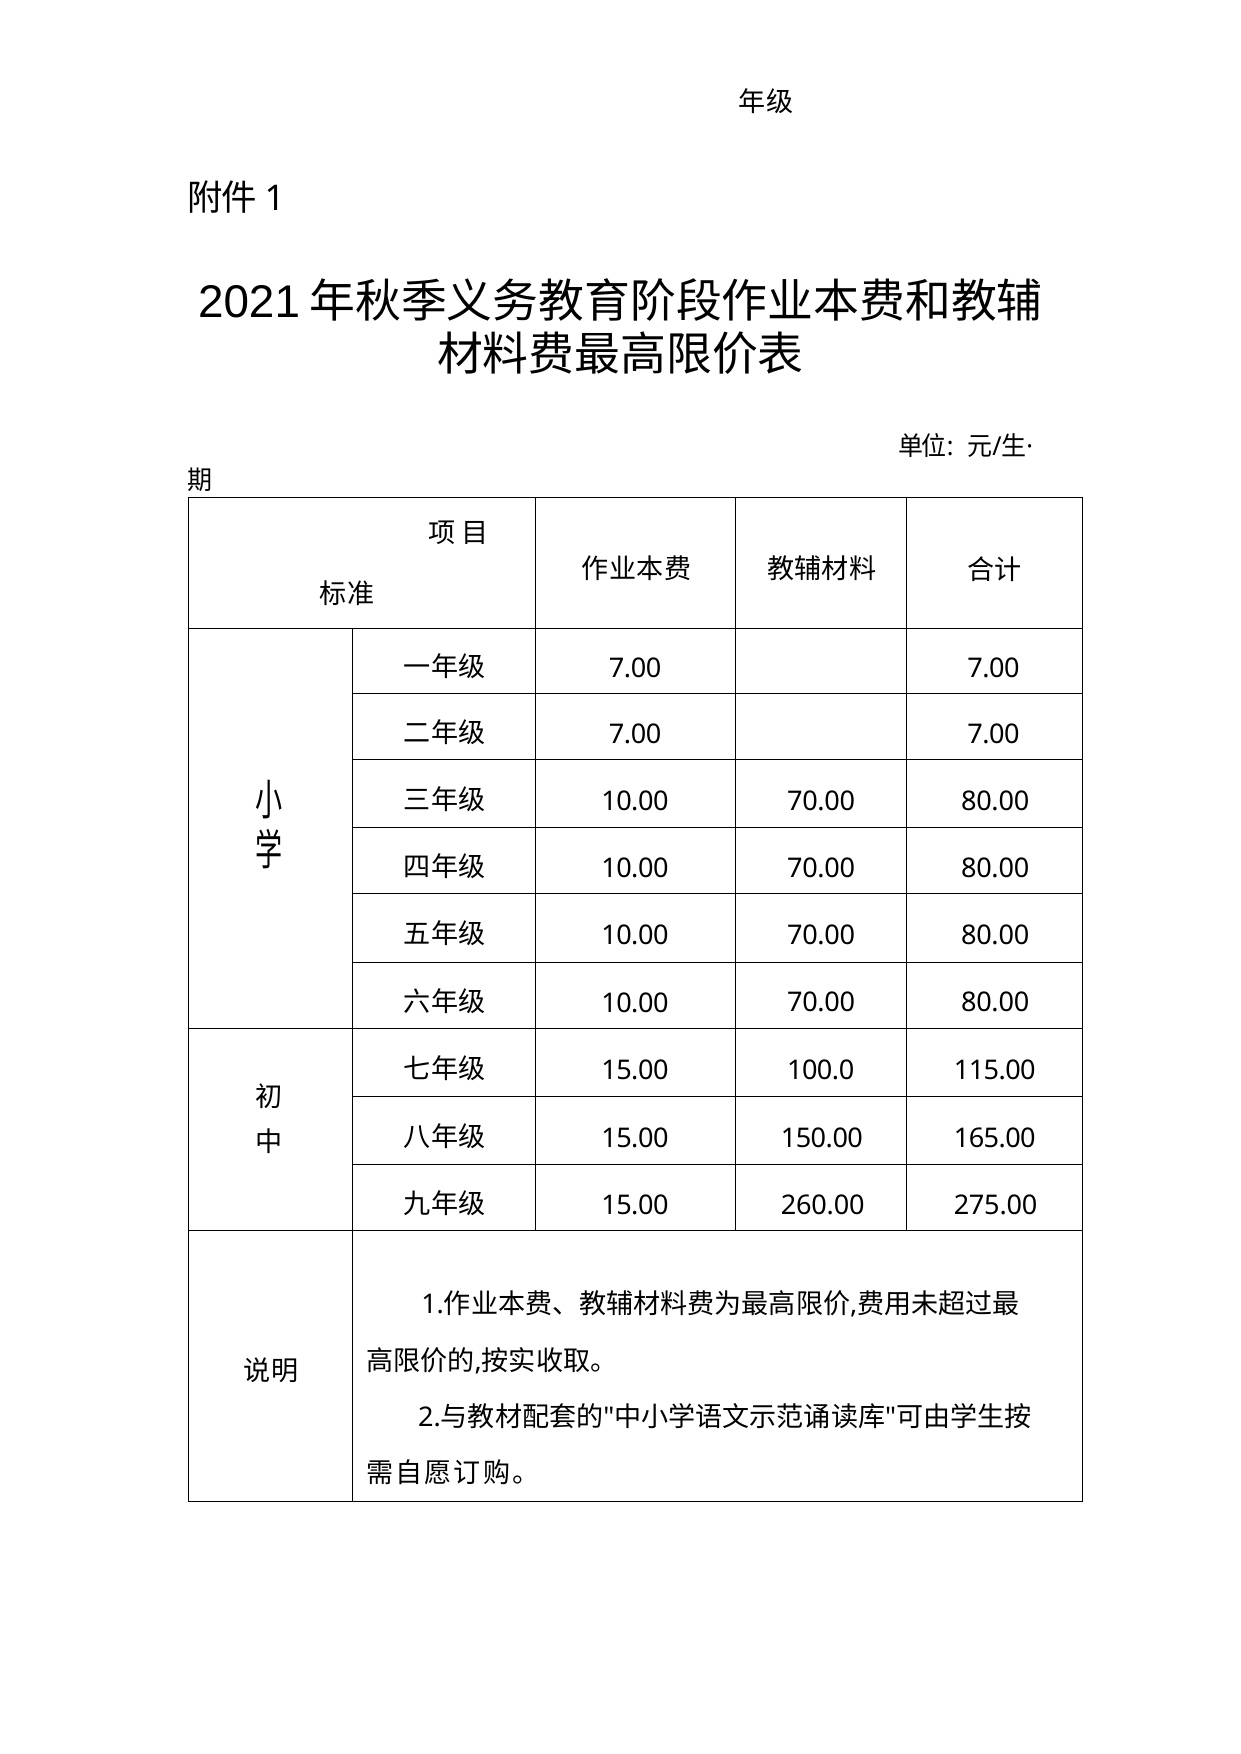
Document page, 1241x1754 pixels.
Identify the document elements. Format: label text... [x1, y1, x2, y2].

text 2021年秋季义务教育阶段作业本费和教辅材料费最高限价表 [187, 275, 1053, 380]
table_cell 7.00 [536, 629, 735, 693]
text 单位: 元/生·期 [187, 428, 1053, 497]
table_cell 七年级 [353, 1029, 535, 1096]
table_cell 80.00 [907, 760, 1082, 827]
table_cell 二年级 [353, 694, 535, 759]
table_cell 八年级 [353, 1097, 535, 1164]
table_cell 260.00 [736, 1165, 906, 1230]
table_cell 一年级 [353, 629, 535, 693]
text 附件1 [187, 173, 1053, 220]
table_cell 150.00 [736, 1097, 906, 1164]
table_cell 四年级 [353, 828, 535, 893]
table_header 项 目 标准 [189, 498, 535, 628]
table_cell 165.00 [907, 1097, 1082, 1164]
table_cell 初 中 [189, 1029, 352, 1230]
table_cell 7.00 [536, 694, 735, 759]
table_cell 275.00 [907, 1165, 1082, 1230]
table_cell 115.00 [907, 1029, 1082, 1096]
table_cell 三年级 [353, 760, 535, 827]
table_cell 70.00 [736, 963, 906, 1027]
table_cell 80.00 [907, 894, 1082, 961]
table_cell [736, 694, 906, 759]
table_cell 九年级 [353, 1165, 535, 1230]
table_cell 小学 [189, 629, 352, 1027]
table_cell 80.00 [907, 963, 1082, 1027]
table_cell 15.00 [536, 1029, 735, 1096]
table_cell [736, 629, 906, 693]
table_cell 100.0 [736, 1029, 906, 1096]
table_header 合计 [907, 498, 1082, 628]
table_cell 说明 [189, 1231, 352, 1501]
table_cell 1.作业本费、教辅材料费为最高限价,费用未超过最 高限价的,按实收取。 2.与教材配套的"中小学语文示范诵读库"可由学生按 需自愿订购。 [353, 1231, 1082, 1501]
table_cell 7.00 [907, 694, 1082, 759]
table_cell 10.00 [536, 828, 735, 893]
table_cell 70.00 [736, 760, 906, 827]
table_cell 70.00 [736, 894, 906, 961]
table_cell 15.00 [536, 1097, 735, 1164]
table_header 作业本费 [536, 498, 735, 628]
table_cell 六年级 [353, 963, 535, 1027]
table_cell 15.00 [536, 1165, 735, 1230]
table_cell 10.00 [536, 963, 735, 1027]
table_cell 7.00 [907, 629, 1082, 693]
table_cell 70.00 [736, 828, 906, 893]
table_cell 80.00 [907, 828, 1082, 893]
table_cell 10.00 [536, 894, 735, 961]
table_cell 10.00 [536, 760, 735, 827]
table_header 教辅材料 [736, 498, 906, 628]
table_cell 五年级 [353, 894, 535, 961]
